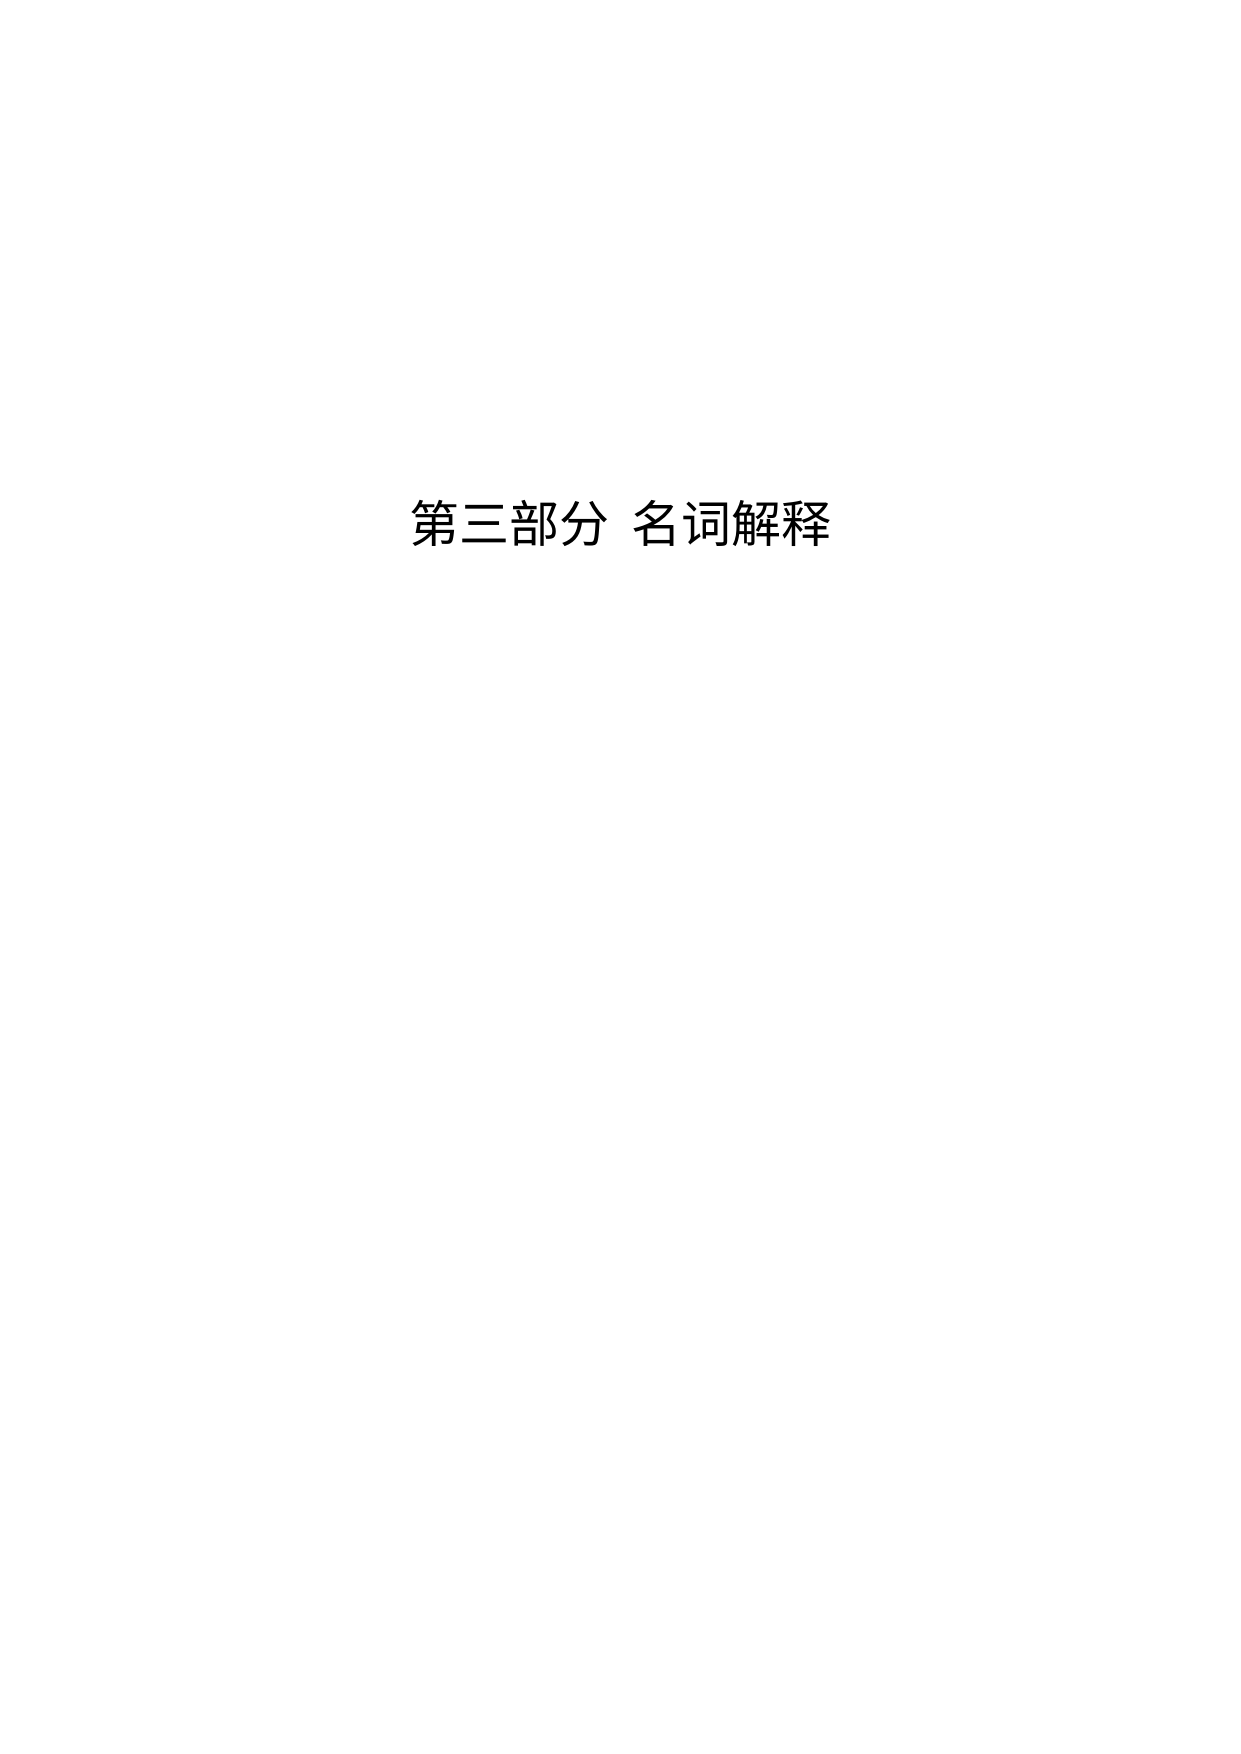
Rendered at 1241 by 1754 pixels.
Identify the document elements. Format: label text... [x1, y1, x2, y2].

text 第三部分 名词解释 [187, 469, 1053, 571]
